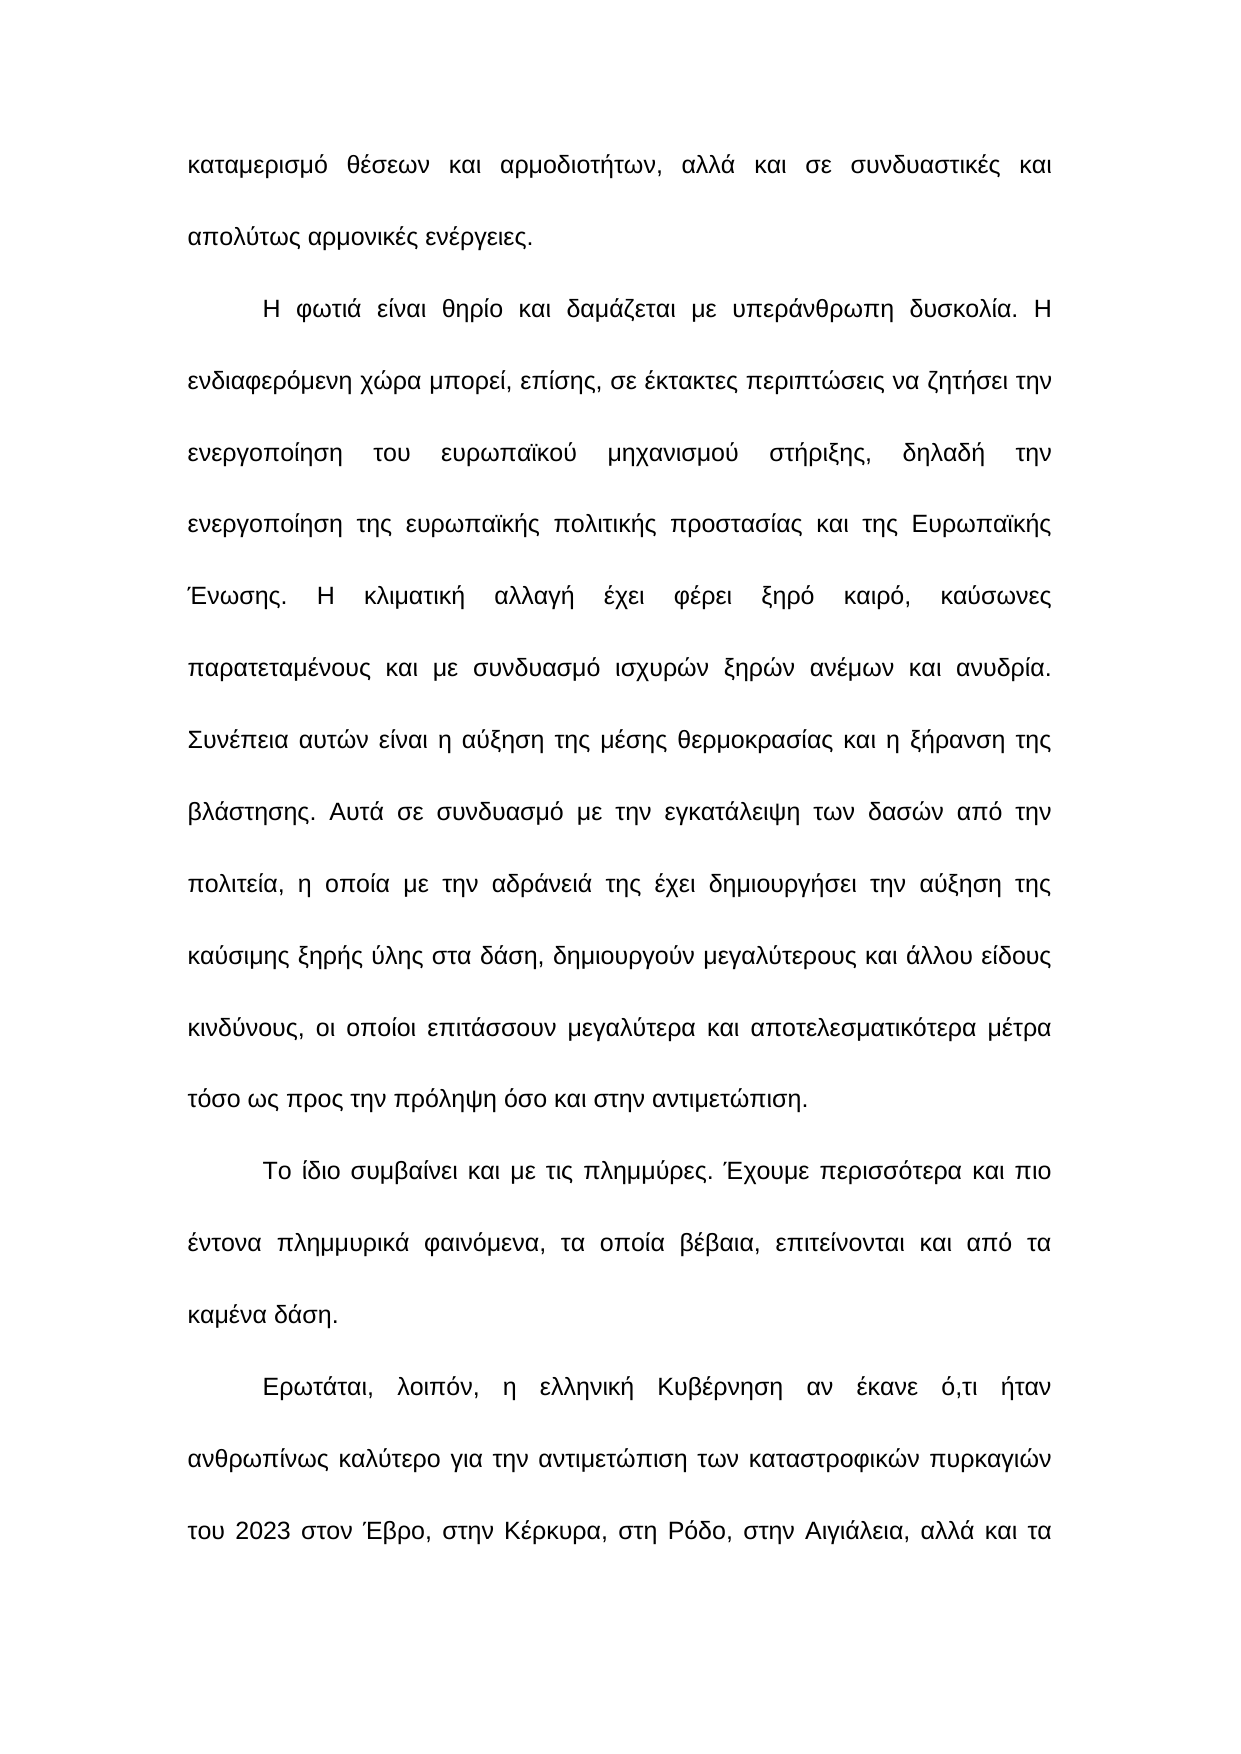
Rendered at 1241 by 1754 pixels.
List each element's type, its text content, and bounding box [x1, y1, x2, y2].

text Το ίδιο συμβαίνει και με τις πλημμύρες. Έχουμε περισσότερα και πιο έντονα πλημμυρικά φαινόμενα, τα οποία βέβαια, επιτείνονται και από τα καμένα δάση. [187, 1156, 1053, 1329]
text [187, 150, 1053, 251]
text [187, 1372, 1053, 1544]
text Η φωτιά είναι θηρίο και δαμάζεται με υπεράνθρωπη δυσκολία. Η ενδιαφερόμενη χώρα μπορεί, επίσης, σε έκτακτες περιπτώσεις να ζητήσει την ενεργοποίηση του ευρωπαϊκού μηχανισμού στήριξης, δηλαδή την ενεργοποίηση της ευρωπαϊκής πολιτικής προστασίας και της Ευρωπαϊκής Ένωσης. Η κλιματική αλλαγή έχει φέρει ξηρό καιρό, καύσωνες παρατεταμένους και με συνδυασμό ισχυρών ξηρών ανέμων και ανυδρία. Συνέπεια αυτών είναι η αύξηση της μέσης θερμοκρασίας και η ξήρανση της βλάστησης. Αυτά σε συνδυασμό με την εγκατάλειψη των δασών από την πολιτεία, η οποία με την αδράνειά της έχει δημιουργήσει την αύξηση της καύσιμης ξηρής ύλης στα δάση, δημιουργούν μεγαλύτερους και άλλου είδους κινδύνους, οι οποίοι επιτάσσουν μεγαλύτερα και αποτελεσματικότερα μέτρα τόσο ως προς την πρόληψη όσο και στην αντιμετώπιση. [187, 294, 1053, 1113]
